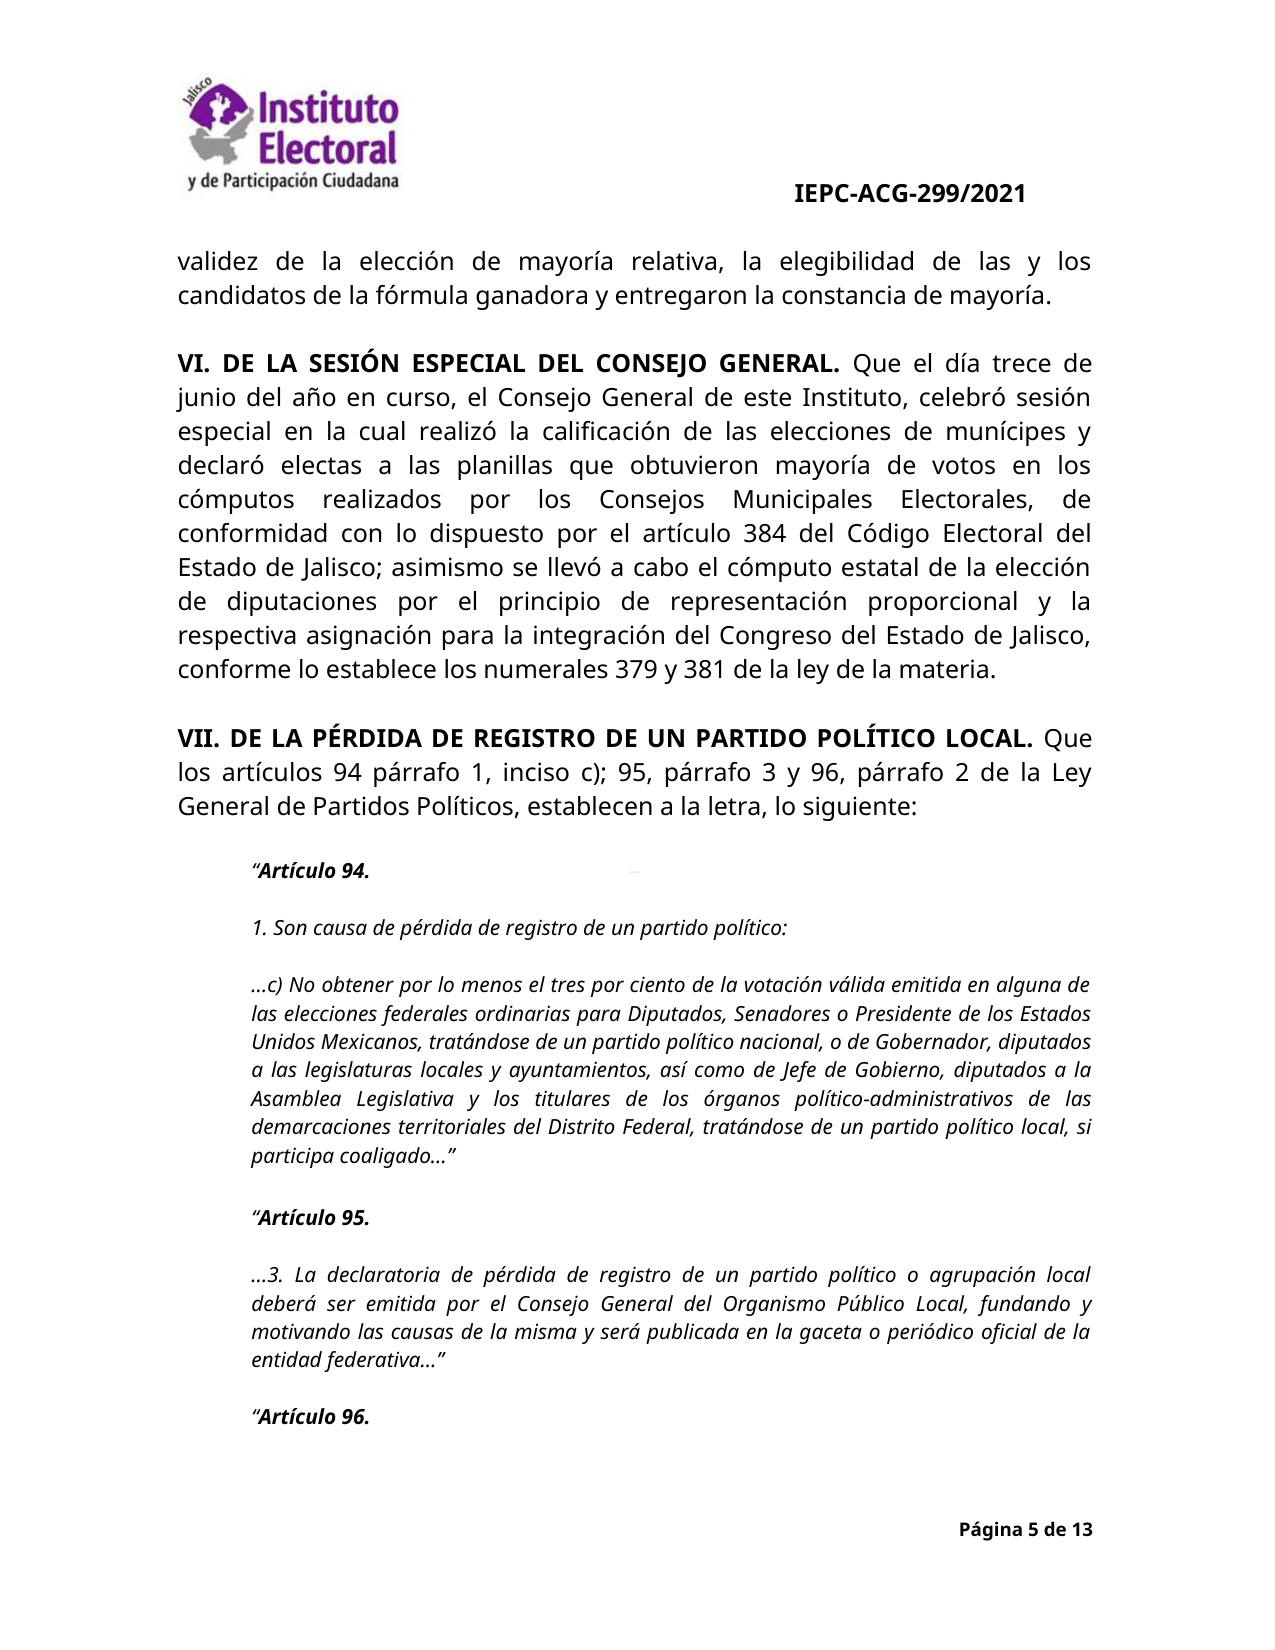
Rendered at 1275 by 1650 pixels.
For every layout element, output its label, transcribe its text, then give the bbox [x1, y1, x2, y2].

text VII. DE LA PÉRDIDA DE REGISTRO DE UN PARTIDO POLÍTICO LOCAL. Que los artículos 94 párrafo 1, inciso c); 95, párrafo 3 y 96, párrafo 2 de la Ley General de Partidos Políticos, establecen a la letra, lo siguiente: [177, 720, 1093, 822]
text 1. Son causa de pérdida de registro de un partido político: [251, 913, 1093, 942]
text VI. DE LA SESIÓN ESPECIAL DEL CONSEJO GENERAL. Que el día trece de junio del año en curso, el Consejo General de este Instituto, celebró sesión especial en la cual realizó la calificación de las elecciones de munícipes y declaró electas a las planillas que obtuvieron mayoría de votos en los cómputos realizados por los Consejos Municipales Electorales, de conformidad con lo dispuesto por el artículo 384 del Código Electoral del Estado de Jalisco; asimismo se llevó a cabo el cómputo estatal de la elección de diputaciones por el principio de representación proporcional y la respectiva asignación para la integración del Congreso del Estado de Jalisco, conforme lo establece los numerales 379 y 381 de la ley de la materia. [177, 346, 1093, 686]
picture [177, 73, 406, 202]
text “Artículo 95. [251, 1203, 1093, 1232]
text …3. La declaratoria de pérdida de registro de un partido político o agrupación local deberá ser emitida por el Consejo General del Organismo Público Local, fundando y motivando las causas de la misma y será publicada en la gaceta o periódico oficial de la entidad federativa…” [251, 1260, 1093, 1374]
text “Artículo 94. [251, 856, 1093, 885]
text …c) No obtener por lo menos el tres por ciento de la votación válida emitida en alguna de las elecciones federales ordinarias para Diputados, Senadores o Presidente de los Estados Unidos Mexicanos, tratándose de un partido político nacional, o de Gobernador, diputados a las legislaturas locales y ayuntamientos, así como de Jefe de Gobierno, diputados a la Asamblea Legislativa y los titulares de los órganos político-administrativos de las demarcaciones territoriales del Distrito Federal, tratándose de un partido político local, si participa coaligado…” [251, 970, 1093, 1169]
text “Artículo 96. [251, 1402, 1093, 1431]
